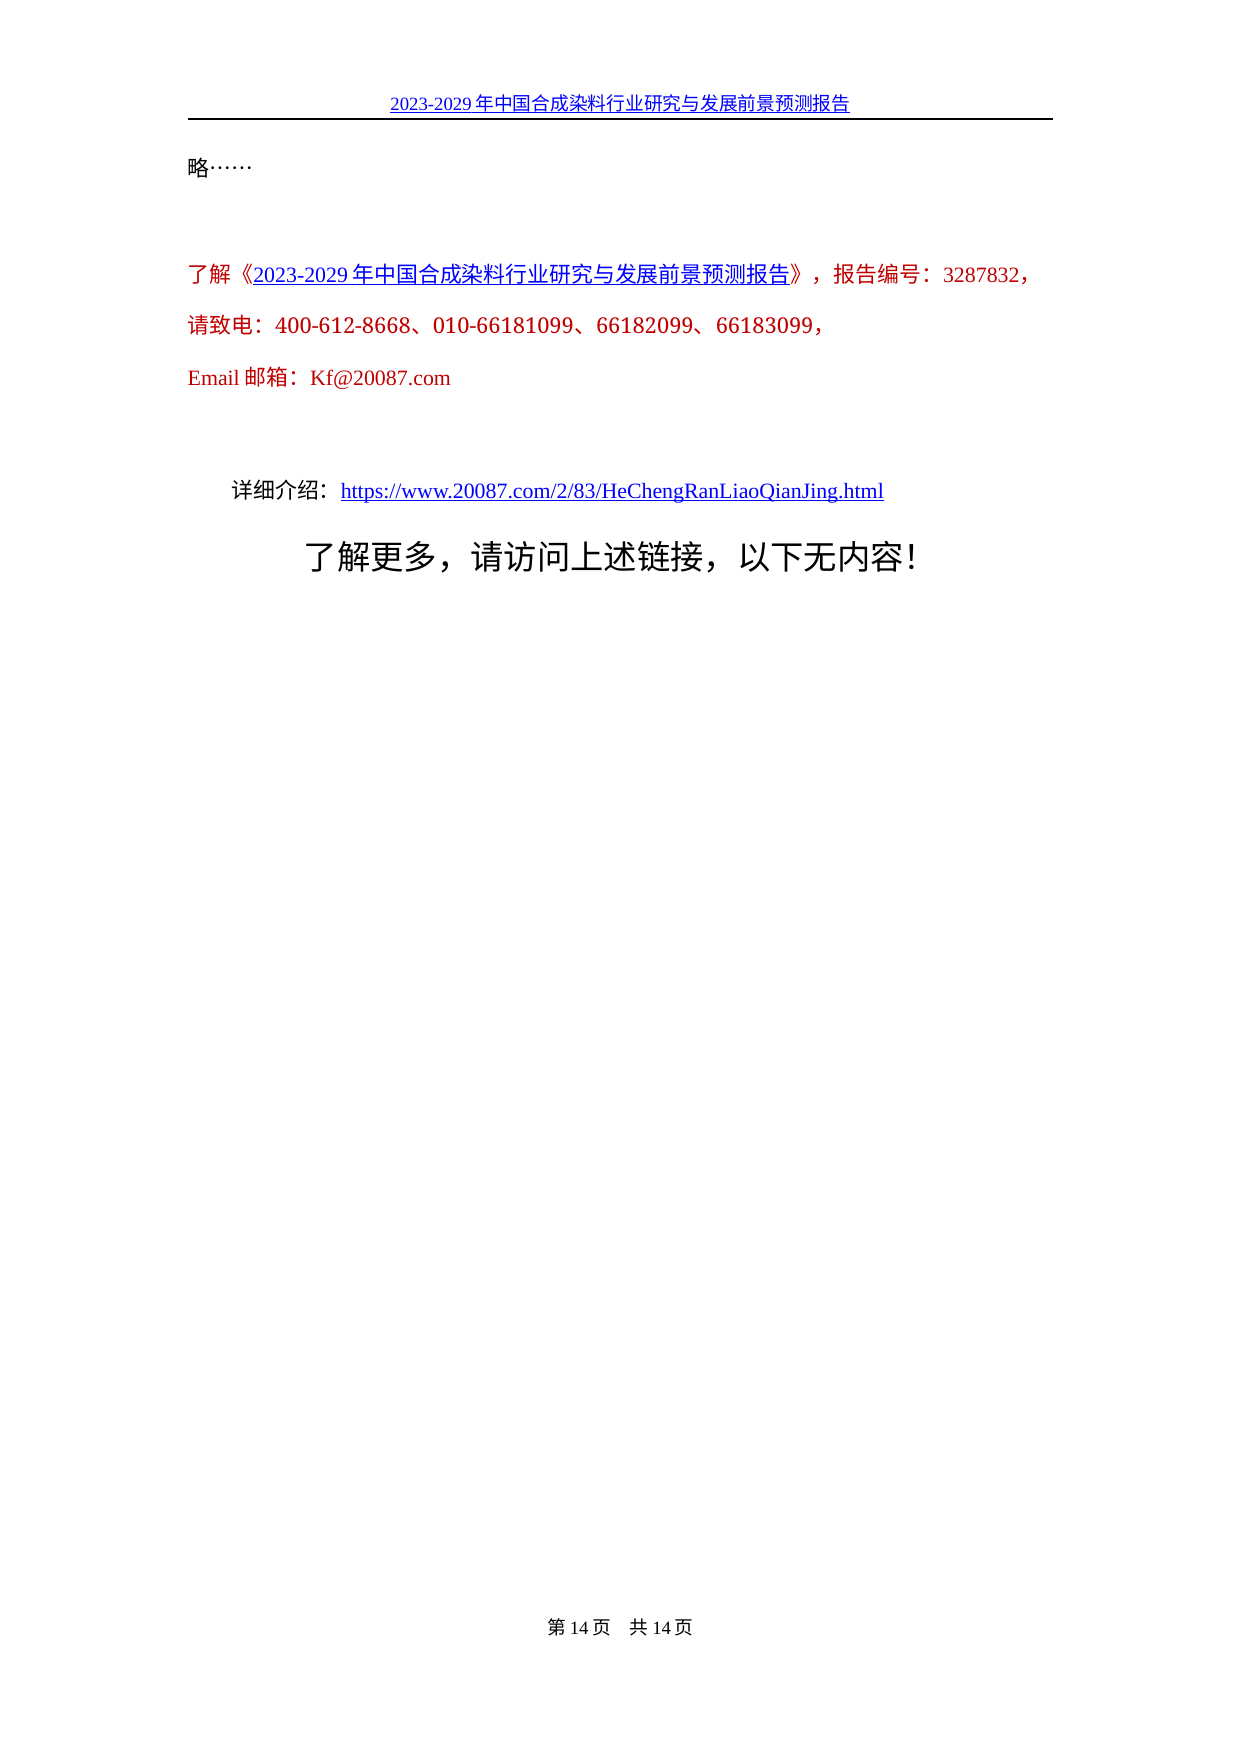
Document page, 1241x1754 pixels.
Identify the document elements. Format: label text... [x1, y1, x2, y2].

title 了解更多，请访问上述链接，以下无内容！ [187, 523, 1053, 588]
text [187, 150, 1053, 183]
text 详细介绍：https://www.20087.com/2/83/HeChengRanLiaoQianJing.html [187, 473, 1053, 505]
text Email邮箱：Kf@20087.com [187, 360, 1053, 392]
text 了解《2023-2029年中国合成染料行业研究与发展前景预测报告》，报告编号：3287832， [187, 257, 1053, 289]
text 请致电：400-612-8668、010-66181099、66182099、66183099， [187, 308, 1053, 341]
